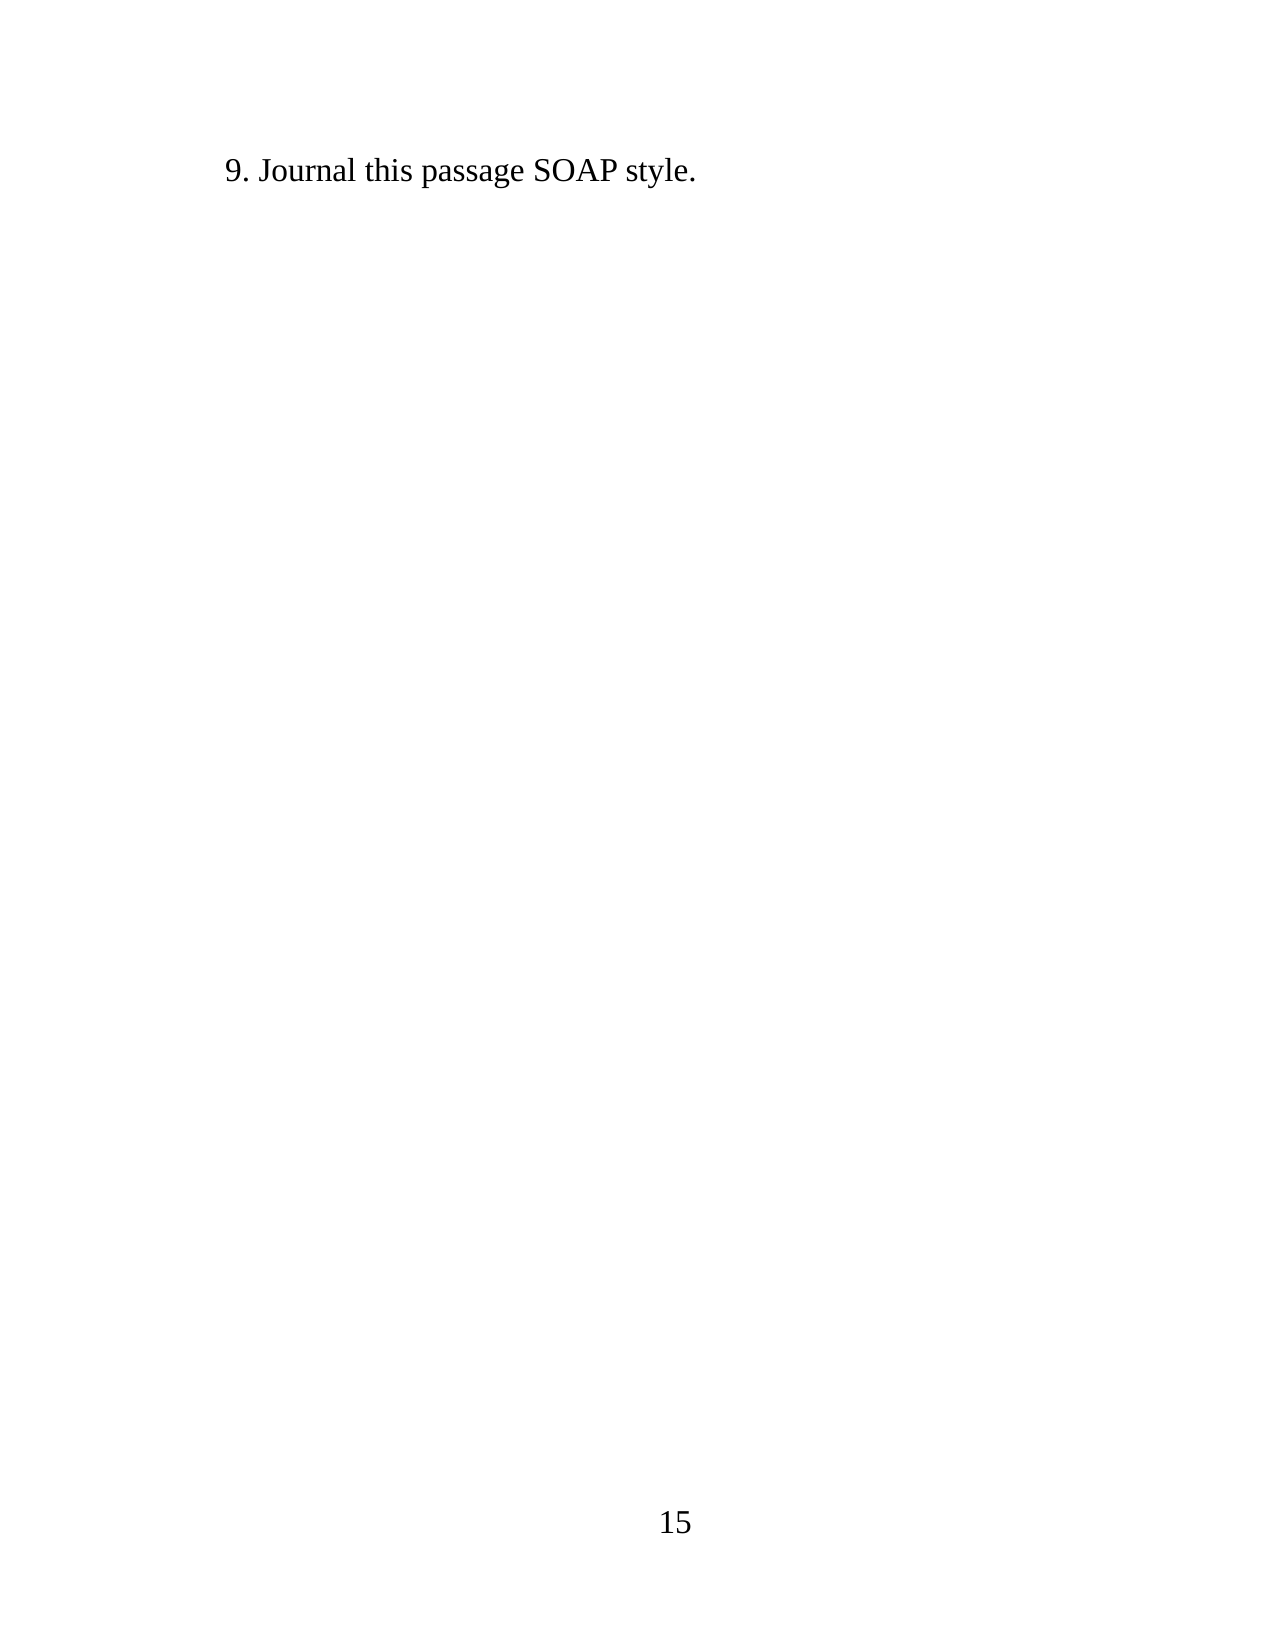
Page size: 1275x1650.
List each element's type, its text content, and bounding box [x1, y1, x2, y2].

text 9. Journal this passage SOAP style. [225, 150, 1125, 188]
